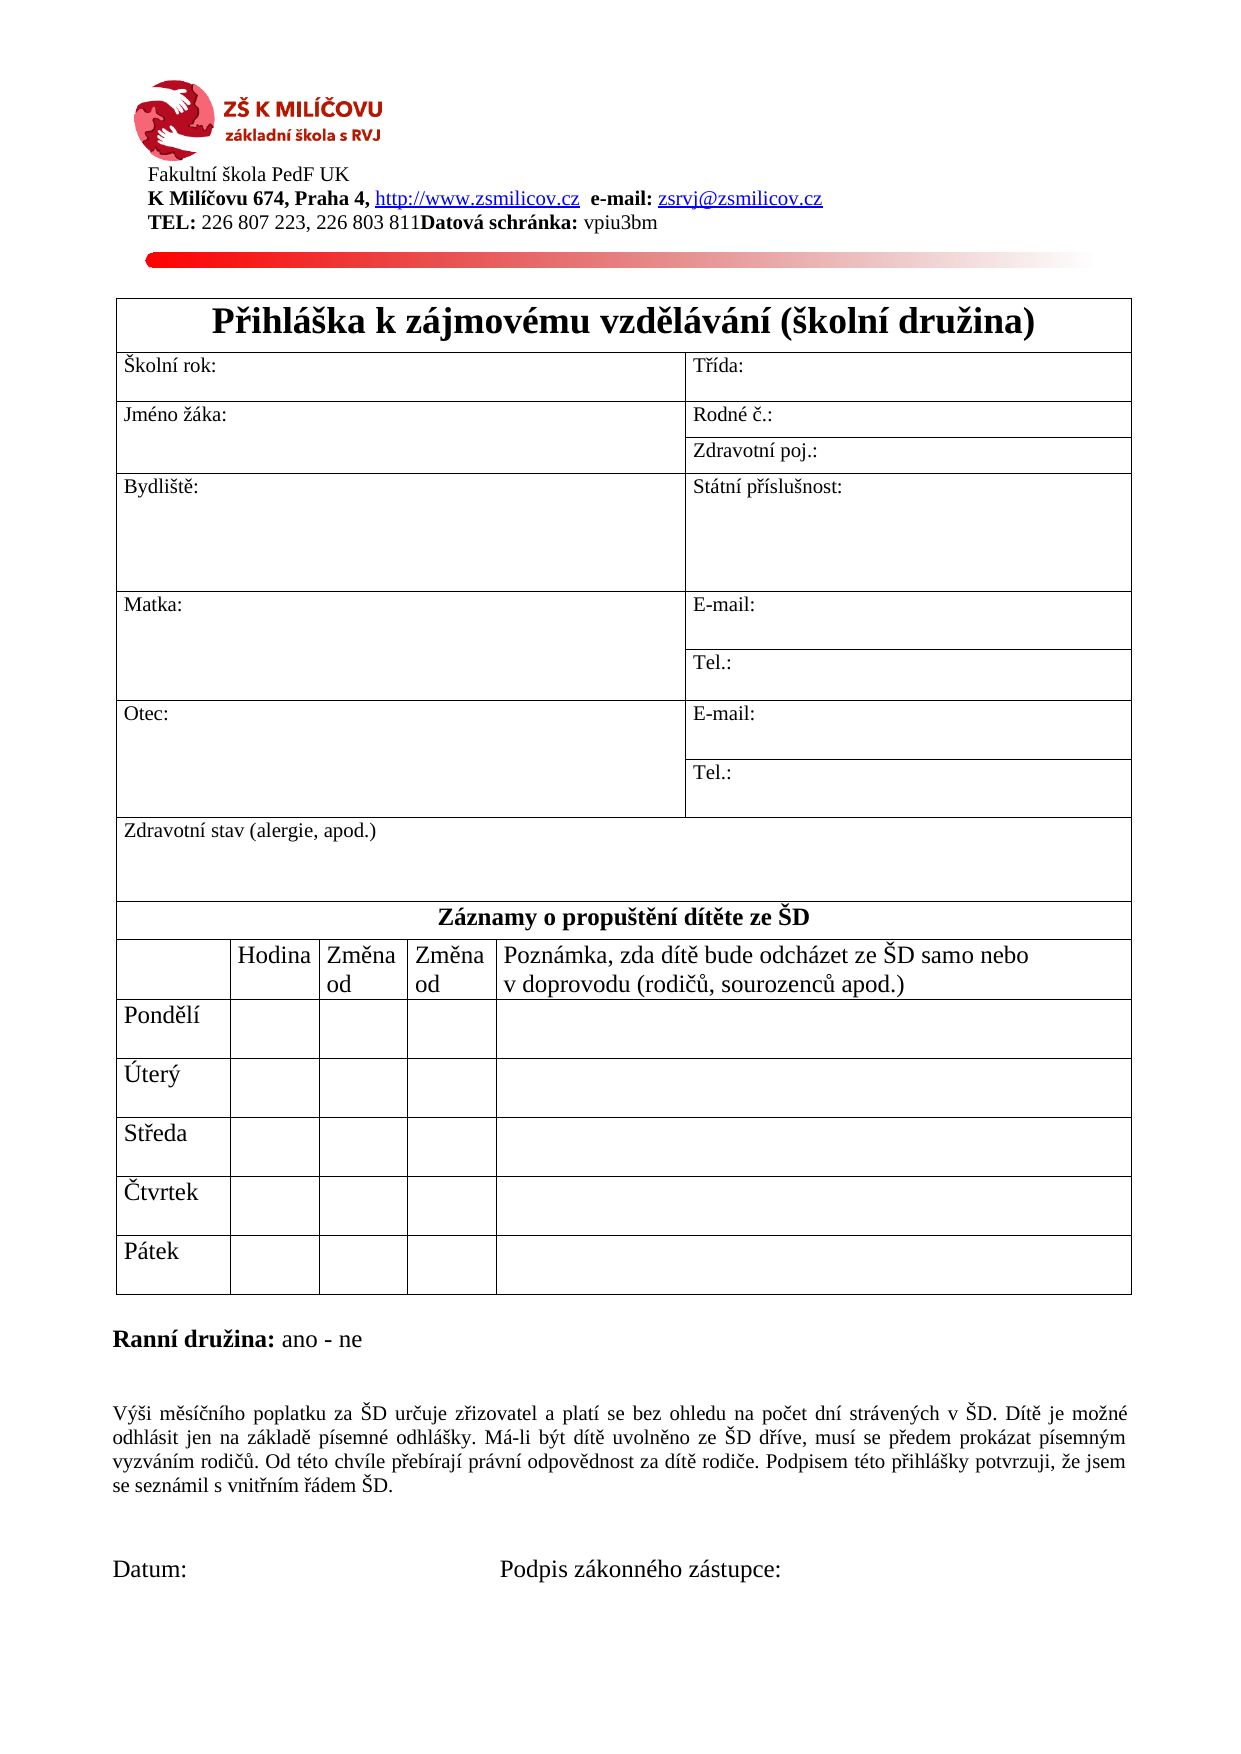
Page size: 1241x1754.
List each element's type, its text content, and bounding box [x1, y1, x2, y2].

table_cell [231, 1000, 319, 1058]
table_header Přihláška k zájmovému vzdělávání (školní družina) [117, 299, 1131, 352]
table_cell [320, 1118, 407, 1176]
table_cell Pátek [117, 1236, 230, 1294]
table_cell Otec: [117, 701, 685, 817]
table_cell Čtvrtek [117, 1177, 230, 1235]
table_cell [231, 1177, 319, 1235]
table_cell [408, 1177, 496, 1235]
table_cell [497, 1059, 1131, 1117]
table_cell E-mail: [686, 701, 1131, 758]
picture [112, 59, 404, 183]
table_cell [117, 940, 230, 999]
table_cell [231, 1059, 319, 1117]
table_cell Hodina [231, 940, 319, 999]
table_cell [497, 1000, 1131, 1058]
table_cell [320, 1000, 407, 1058]
table_cell Poznámka, zda dítě bude odcházet ze ŠD samo nebo v doprovodu (rodičů, sourozenců apod.) [497, 940, 1131, 999]
table_cell Záznamy o propuštění dítěte ze ŠD [117, 902, 1131, 939]
table_cell [497, 1236, 1131, 1294]
table_cell Tel.: [686, 760, 1131, 817]
table_cell [320, 1236, 407, 1294]
table_cell [231, 1118, 319, 1176]
table_cell Tel.: [686, 650, 1131, 700]
table_cell Matka: [117, 592, 685, 700]
table_cell [320, 1177, 407, 1235]
table_cell Státní příslušnost: [686, 474, 1131, 591]
table_cell Školní rok: [117, 353, 685, 401]
table_cell Bydliště: [117, 474, 685, 591]
table_cell [408, 1118, 496, 1176]
table_cell [320, 1059, 407, 1117]
table_cell Pondělí [117, 1000, 230, 1058]
text Ranní družina: ano - ne [112, 1324, 1128, 1352]
table_cell Zdravotní stav (alergie, apod.) [117, 818, 1131, 901]
table_cell Jméno žáka: [117, 402, 685, 473]
table_cell [497, 1118, 1131, 1176]
table_cell [231, 1236, 319, 1294]
table_cell [497, 1177, 1131, 1235]
table_cell [408, 1059, 496, 1117]
table_cell Zdravotní poj.: [686, 438, 1131, 473]
text Výši měsíčního poplatku za ŠD určuje zřizovatel a platí se bez ohledu na počet dní strávených v ŠD. Dítě je možné odhlásit jen na základě písemné odhlášky. Má-li být dítě uvolněno ze ŠD dříve, musí se předem prokázat písemným vyzváním rodičů. Od této chvíle přebírají právní odpovědnost za dítě rodiče. Podpisem této přihlášky potvrzuji, že jsem se seznámil s vnitřním řádem ŠD. [112, 1401, 1128, 1497]
table_cell [408, 1236, 496, 1294]
table_cell E-mail: [686, 592, 1131, 649]
table_cell Změna od [408, 940, 496, 999]
table_cell [408, 1000, 496, 1058]
table_cell Rodné č.: [686, 402, 1131, 437]
table_cell Úterý [117, 1059, 230, 1117]
table_cell Změna od [320, 940, 407, 999]
text Datum: Podpis zákonného zástupce: [112, 1554, 1128, 1583]
table_cell Třída: [686, 353, 1131, 401]
table_cell Středa [117, 1118, 230, 1176]
